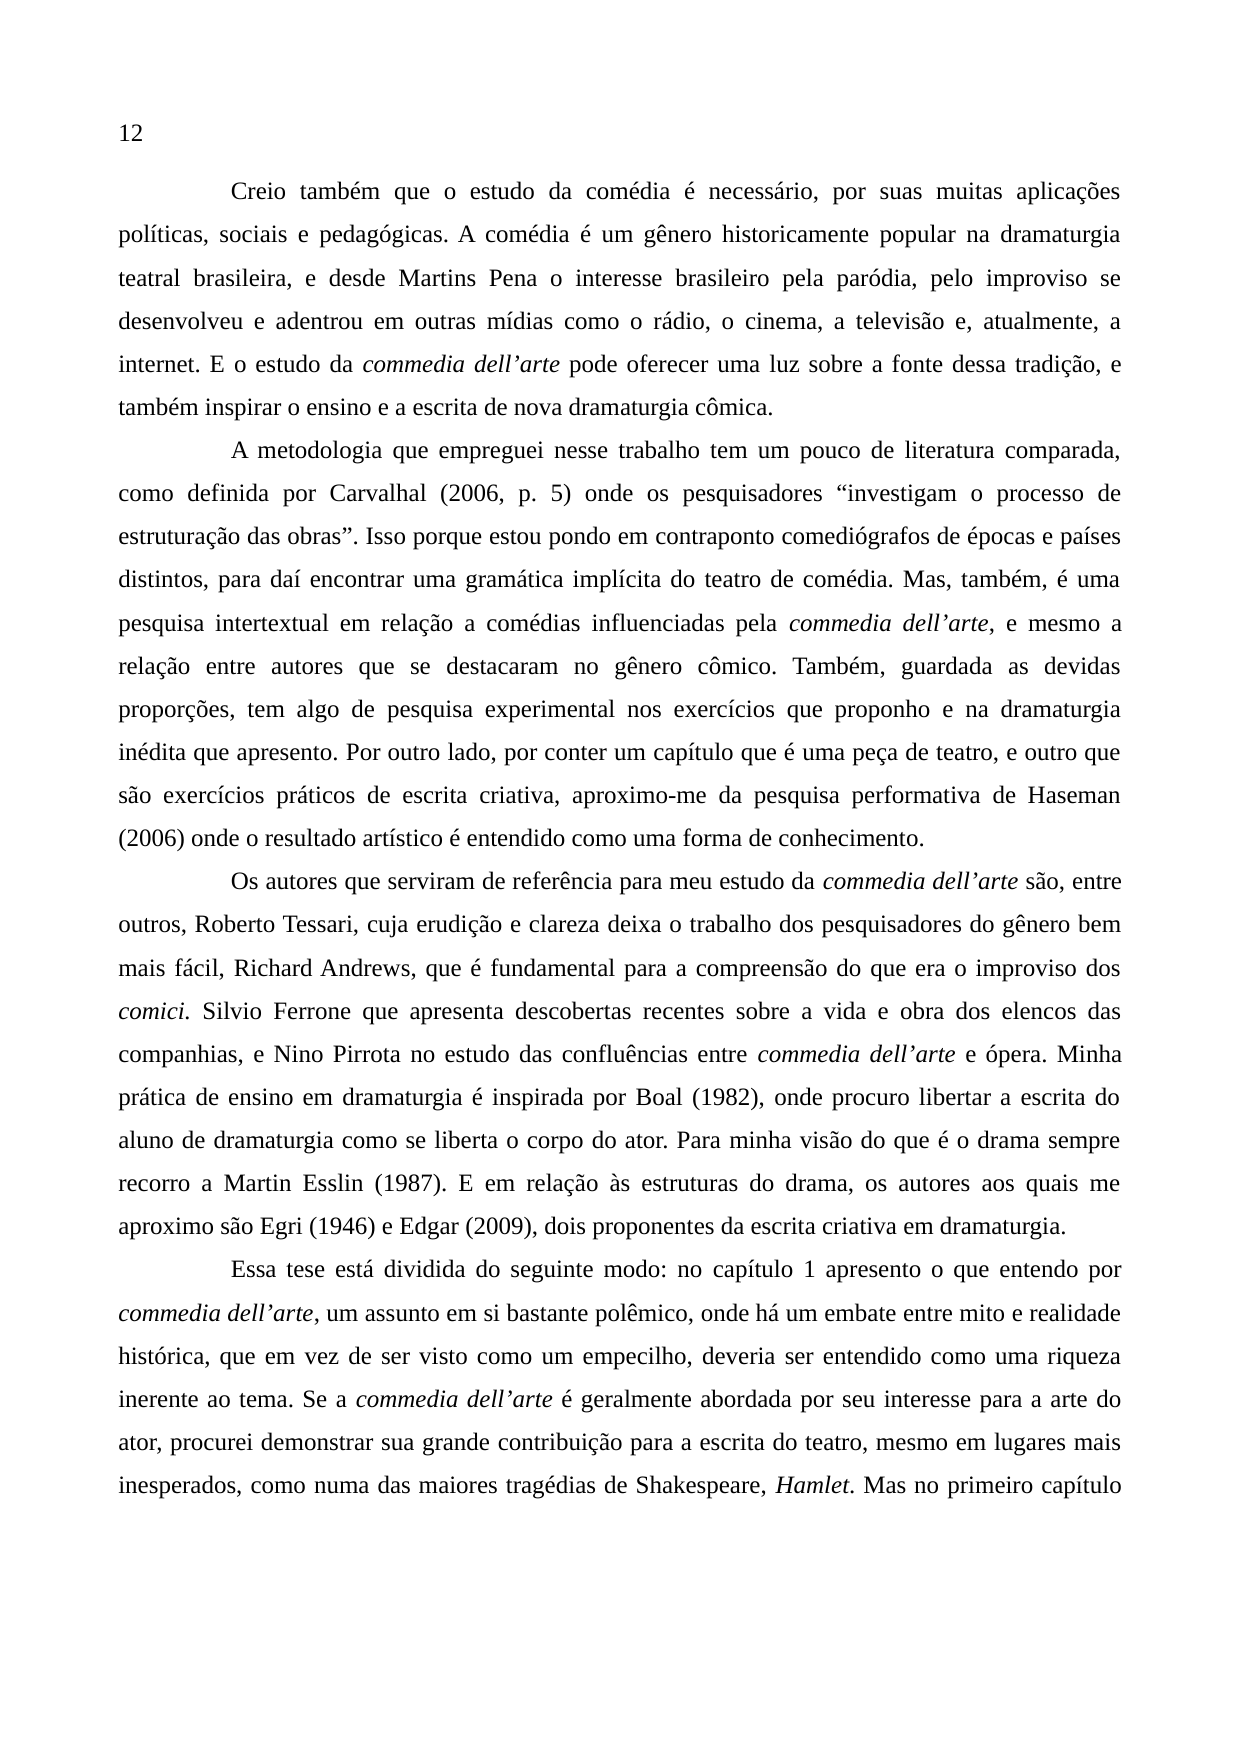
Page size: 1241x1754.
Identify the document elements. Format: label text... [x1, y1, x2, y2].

text A metodologia que empreguei nesse trabalho tem um pouco de literatura comparada, como definida por Carvalhal (2006, p. 5) onde os pesquisadores “investigam o processo de estruturação das obras”. Isso porque estou pondo em contraponto comediógrafos de épocas e países distintos, para daí encontrar uma gramática implícita do teatro de comédia. Mas, também, é uma pesquisa intertextual em relação a comédias influenciadas pela commedia dell’arte, e mesmo a relação entre autores que se destacaram no gênero cômico. Também, guardada as devidas proporções, tem algo de pesquisa experimental nos exercícios que proponho e na dramaturgia inédita que apresento. Por outro lado, por conter um capítulo que é uma peça de teatro, e outro que são exercícios práticos de escrita criativa, aproximo-me da pesquisa performativa de Haseman (2006) onde o resultado artístico é entendido como uma forma de conhecimento. [118, 435, 1122, 852]
text Creio também que o estudo da comédia é necessário, por suas muitas aplicações políticas, sociais e pedagógicas. A comédia é um gênero historicamente popular na dramaturgia teatral brasileira, e desde Martins Pena o interesse brasileiro pela paródia, pelo improviso se desenvolveu e adentrou em outras mídias como o rádio, o cinema, a televisão e, atualmente, a internet. E o estudo da commedia dell’arte pode oferecer uma luz sobre a fonte dessa tradição, e também inspirar o ensino e a escrita de nova dramaturgia cômica. [118, 176, 1122, 421]
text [118, 1254, 1122, 1499]
text Os autores que serviram de referência para meu estudo da commedia dell’arte são, entre outros, Roberto Tessari, cuja erudição e clareza deixa o trabalho dos pesquisadores do gênero bem mais fácil, Richard Andrews, que é fundamental para a compreensão do que era o improviso dos comici. Silvio Ferrone que apresenta descobertas recentes sobre a vida e obra dos elencos das companhias, e Nino Pirrota no estudo das confluências entre commedia dell’arte e ópera. Minha prática de ensino em dramaturgia é inspirada por Boal (1982), onde procuro libertar a escrita do aluno de dramaturgia como se liberta o corpo do ator. Para minha visão do que é o drama sempre recorro a Martin Esslin (1987). E em relação às estruturas do drama, os autores aos quais me aproximo são Egri (1946) e Edgar (2009), dois proponentes da escrita criativa em dramaturgia. [118, 866, 1122, 1240]
